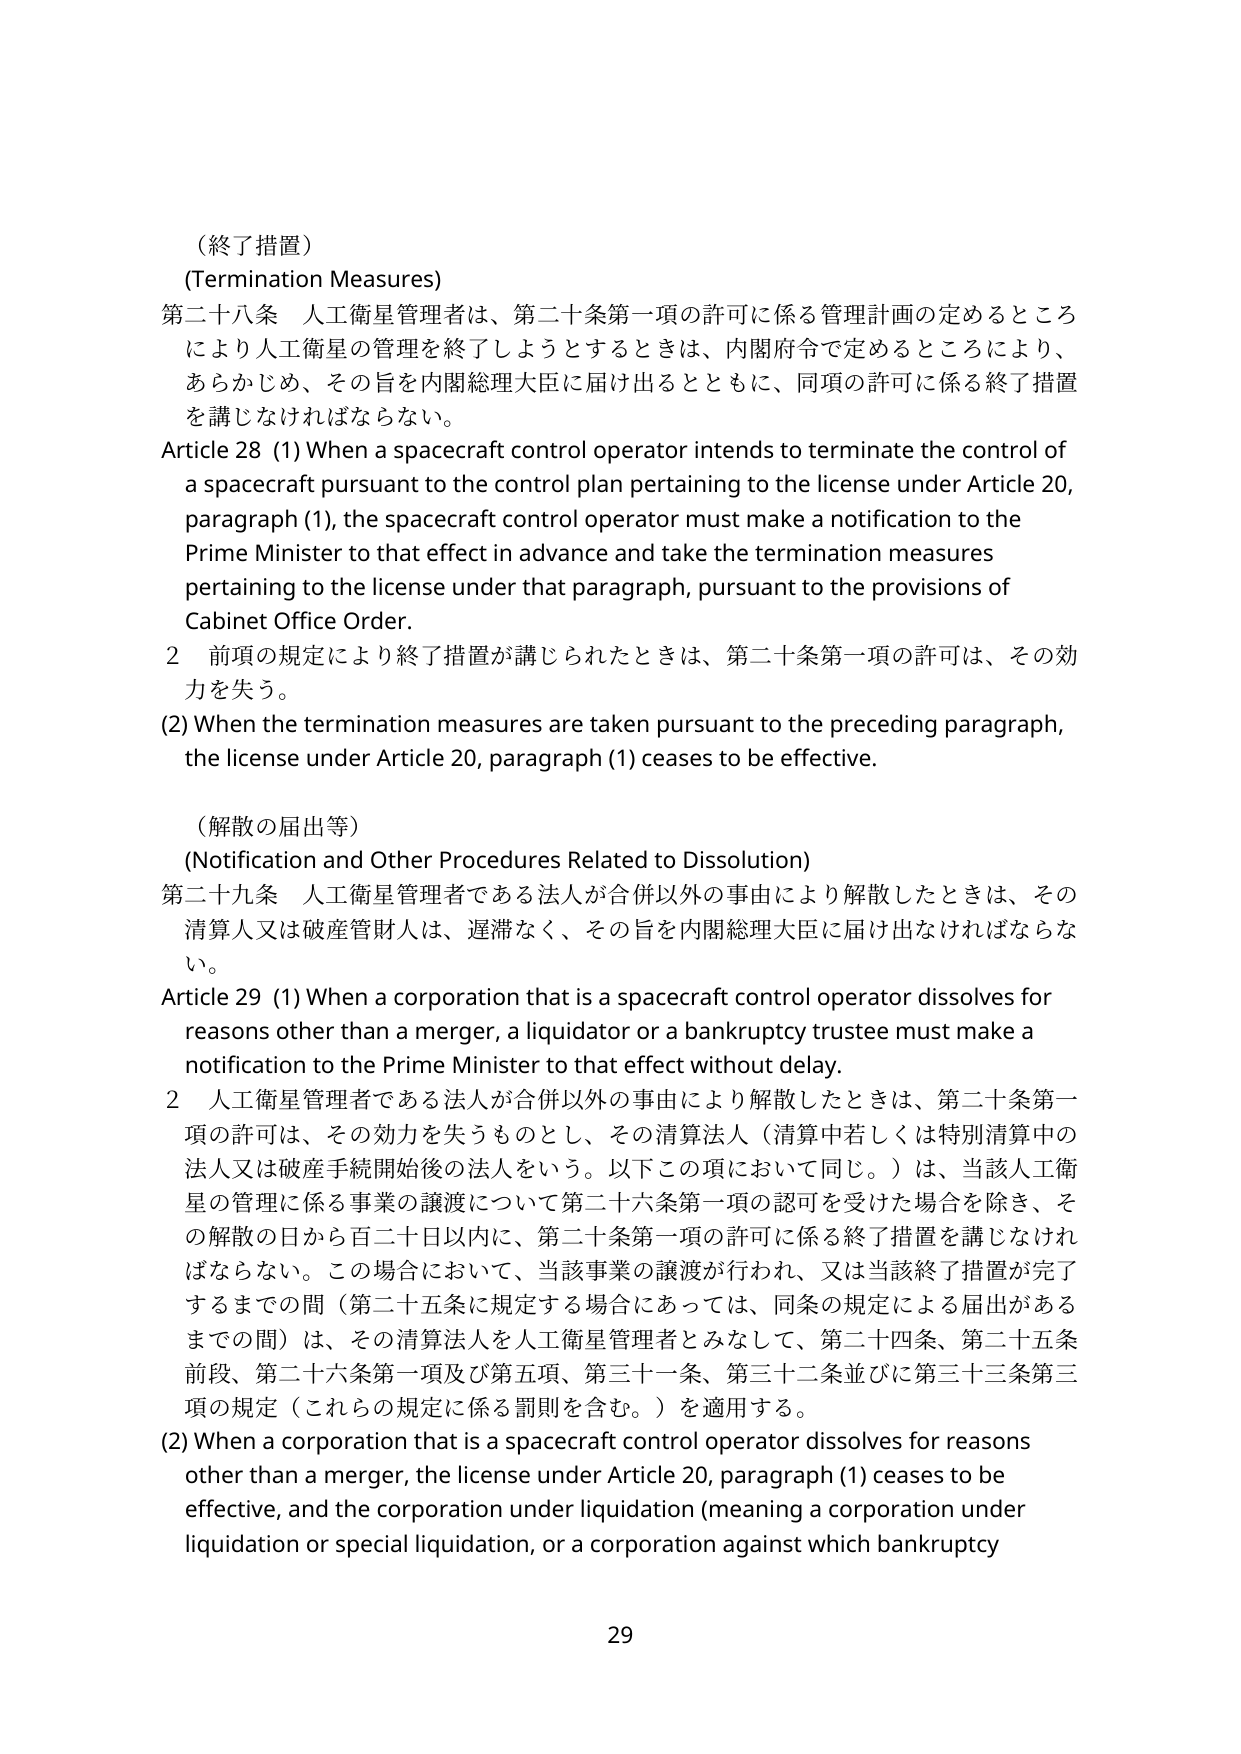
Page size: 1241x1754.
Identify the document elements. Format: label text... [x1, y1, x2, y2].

text （終了措置） [184, 228, 1079, 262]
text Article 29 (1) When a corporation that is a spacecraft control operator dissolves for reasons other than a merger, a liquidator or a bankruptcy trustee must make a notification to the Prime Minister to that effect without delay. [161, 979, 1079, 1082]
text 第二十八条 人工衛星管理者は、第二十条第一項の許可に係る管理計画の定めるところにより人工衛星の管理を終了しようとするときは、内閣府令で定めるところにより、あらかじめ、その旨を内閣総理大臣に届け出るとともに、同項の許可に係る終了措置を講じなければならない。 [161, 296, 1079, 433]
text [161, 1424, 1079, 1560]
text （解散の届出等） [184, 809, 1079, 843]
text Article 28 (1) When a spacecraft control operator intends to terminate the control of a spacecraft pursuant to the control plan pertaining to the license under Article 20, paragraph (1), the spacecraft control operator must make a notification to the Prime Minister to that effect in advance and take the termination measures pertaining to the license under that paragraph, pursuant to the provisions of Cabinet Office Order. [161, 433, 1079, 638]
text ２ 人工衛星管理者である法人が合併以外の事由により解散したときは、第二十条第一項の許可は、その効力を失うものとし、その清算法人（清算中若しくは特別清算中の法人又は破産手続開始後の法人をいう。以下この項において同じ。）は、当該人工衛星の管理に係る事業の譲渡について第二十六条第一項の認可を受けた場合を除き、その解散の日から百二十日以内に、第二十条第一項の許可に係る終了措置を講じなければならない。この場合において、当該事業の譲渡が行われ、又は当該終了措置が完了するまでの間（第二十五条に規定する場合にあっては、同条の規定による届出があるまでの間）は、その清算法人を人工衛星管理者とみなして、第二十四条、第二十五条前段、第二十六条第一項及び第五項、第三十一条、第三十二条並びに第三十三条第三項の規定（これらの規定に係る罰則を含む。）を適用する。 [161, 1082, 1079, 1424]
text (Notification and Other Procedures Related to Dissolution) [184, 843, 1079, 877]
text (2) When the termination measures are taken pursuant to the preceding paragraph, the license under Article 20, paragraph (1) ceases to be effective. [161, 706, 1079, 774]
text 第二十九条 人工衛星管理者である法人が合併以外の事由により解散したときは、その清算人又は破産管財人は、遅滞なく、その旨を内閣総理大臣に届け出なければならない。 [161, 877, 1079, 979]
text ２ 前項の規定により終了措置が講じられたときは、第二十条第一項の許可は、その効力を失う。 [161, 638, 1079, 706]
text (Termination Measures) [184, 262, 1079, 296]
